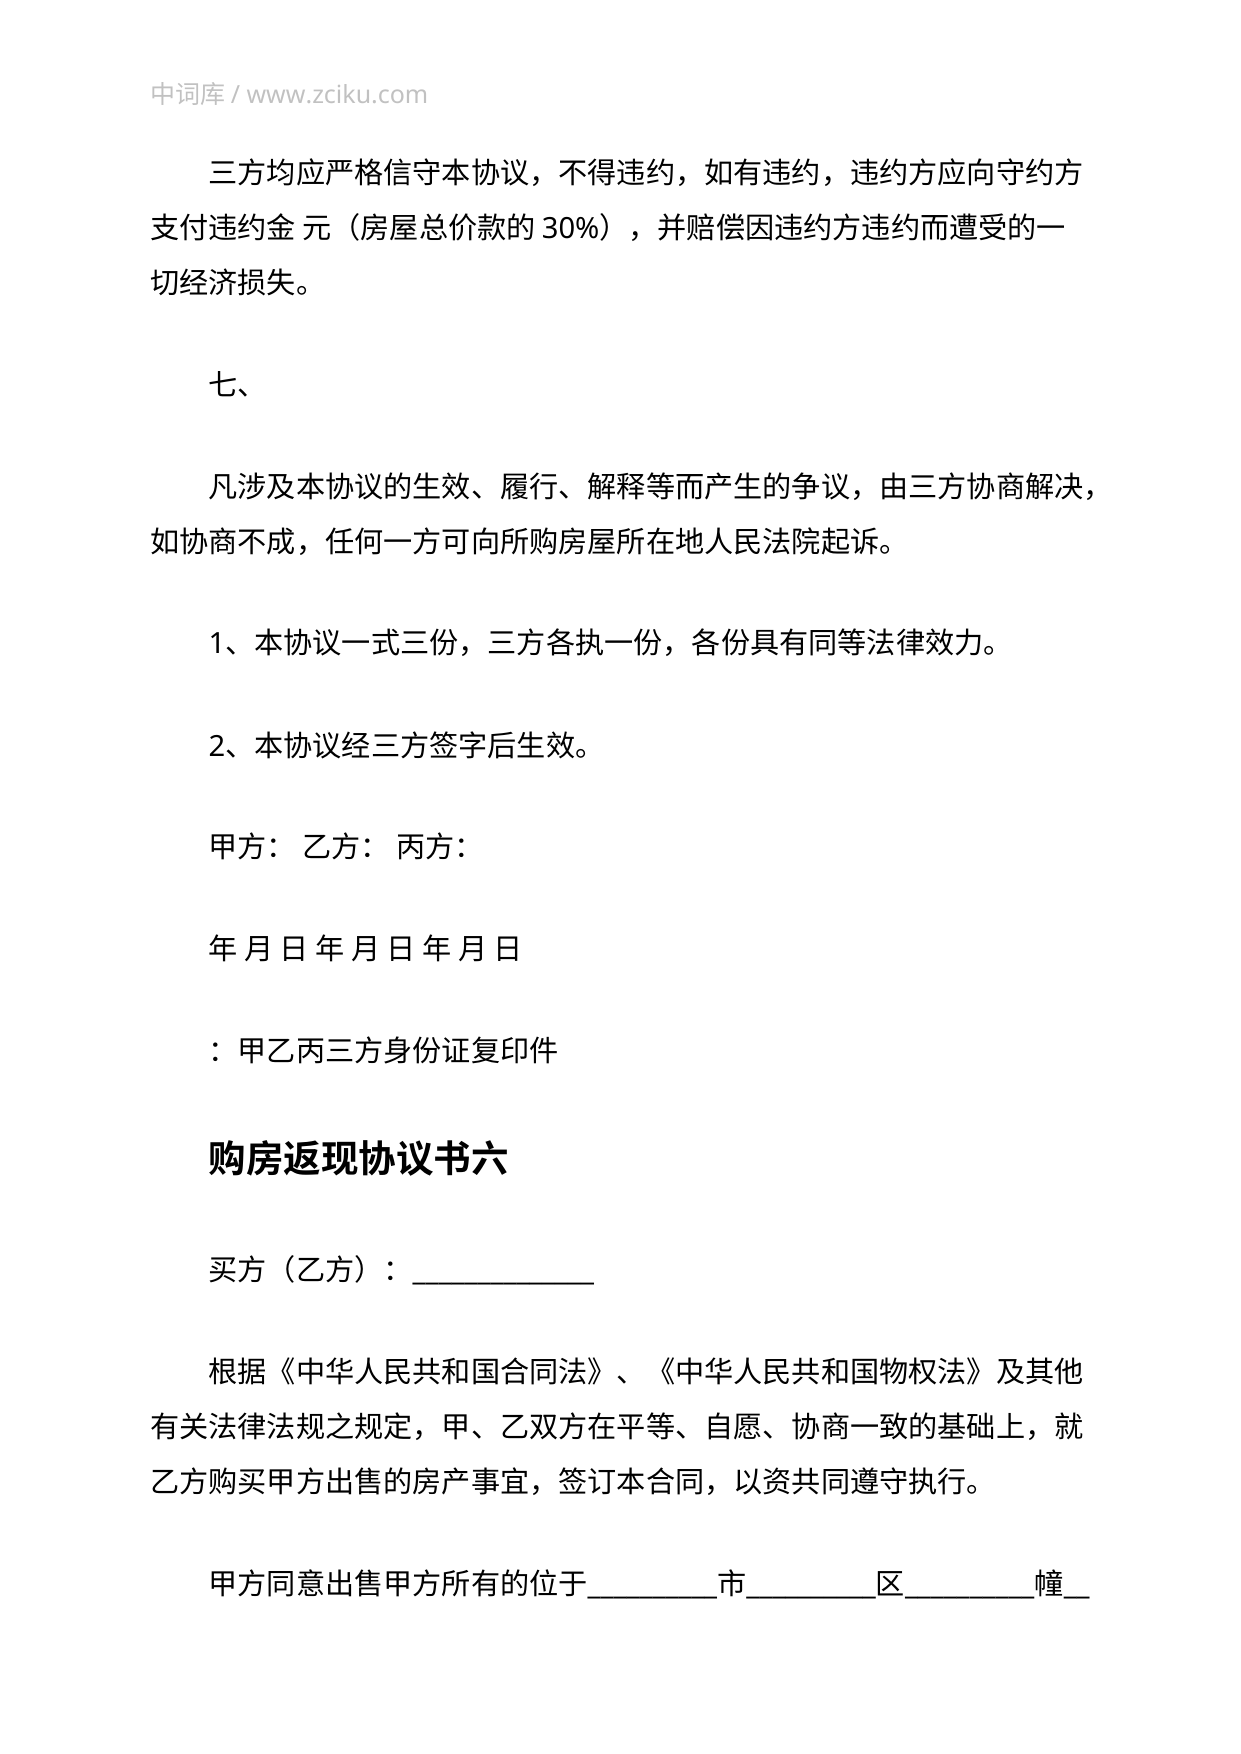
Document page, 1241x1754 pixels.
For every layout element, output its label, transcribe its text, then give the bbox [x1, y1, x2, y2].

text 三方均应严格信守本协议，不得违约，如有违约，违约方应向守约方支付违约金 元（房屋总价款的30%），并赔偿因违约方违约而遭受的一切经济损失。 [150, 150, 1090, 302]
text 根据《中华人民共和国合同法》、《中华人民共和国物权法》及其他有关法律法规之规定，甲、乙双方在平等、自愿、协商一致的基础上，就乙方购买甲方出售的房产事宜，签订本合同，以资共同遵守执行。 [150, 1349, 1090, 1501]
text 1、本协议一式三份，三方各执一份，各份具有同等法律效力。 [150, 620, 1090, 662]
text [150, 1560, 1090, 1603]
text 凡涉及本协议的生效、履行、解释等而产生的争议，由三方协商解决，如协商不成，任何一方可向所购房屋所在地人民法院起诉。 [150, 463, 1090, 561]
text 2、本协议经三方签字后生效。 [150, 722, 1090, 764]
text ：甲乙丙三方身份证复印件 [150, 1028, 1090, 1070]
text 买方（乙方）：______________ [150, 1247, 1090, 1289]
text 甲方： 乙方： 丙方： [150, 824, 1090, 866]
text 七、 [150, 362, 1090, 404]
text 购房返现协议书六 [150, 1129, 1090, 1184]
text 年 月 日 年 月 日 年 月 日 [150, 926, 1090, 968]
